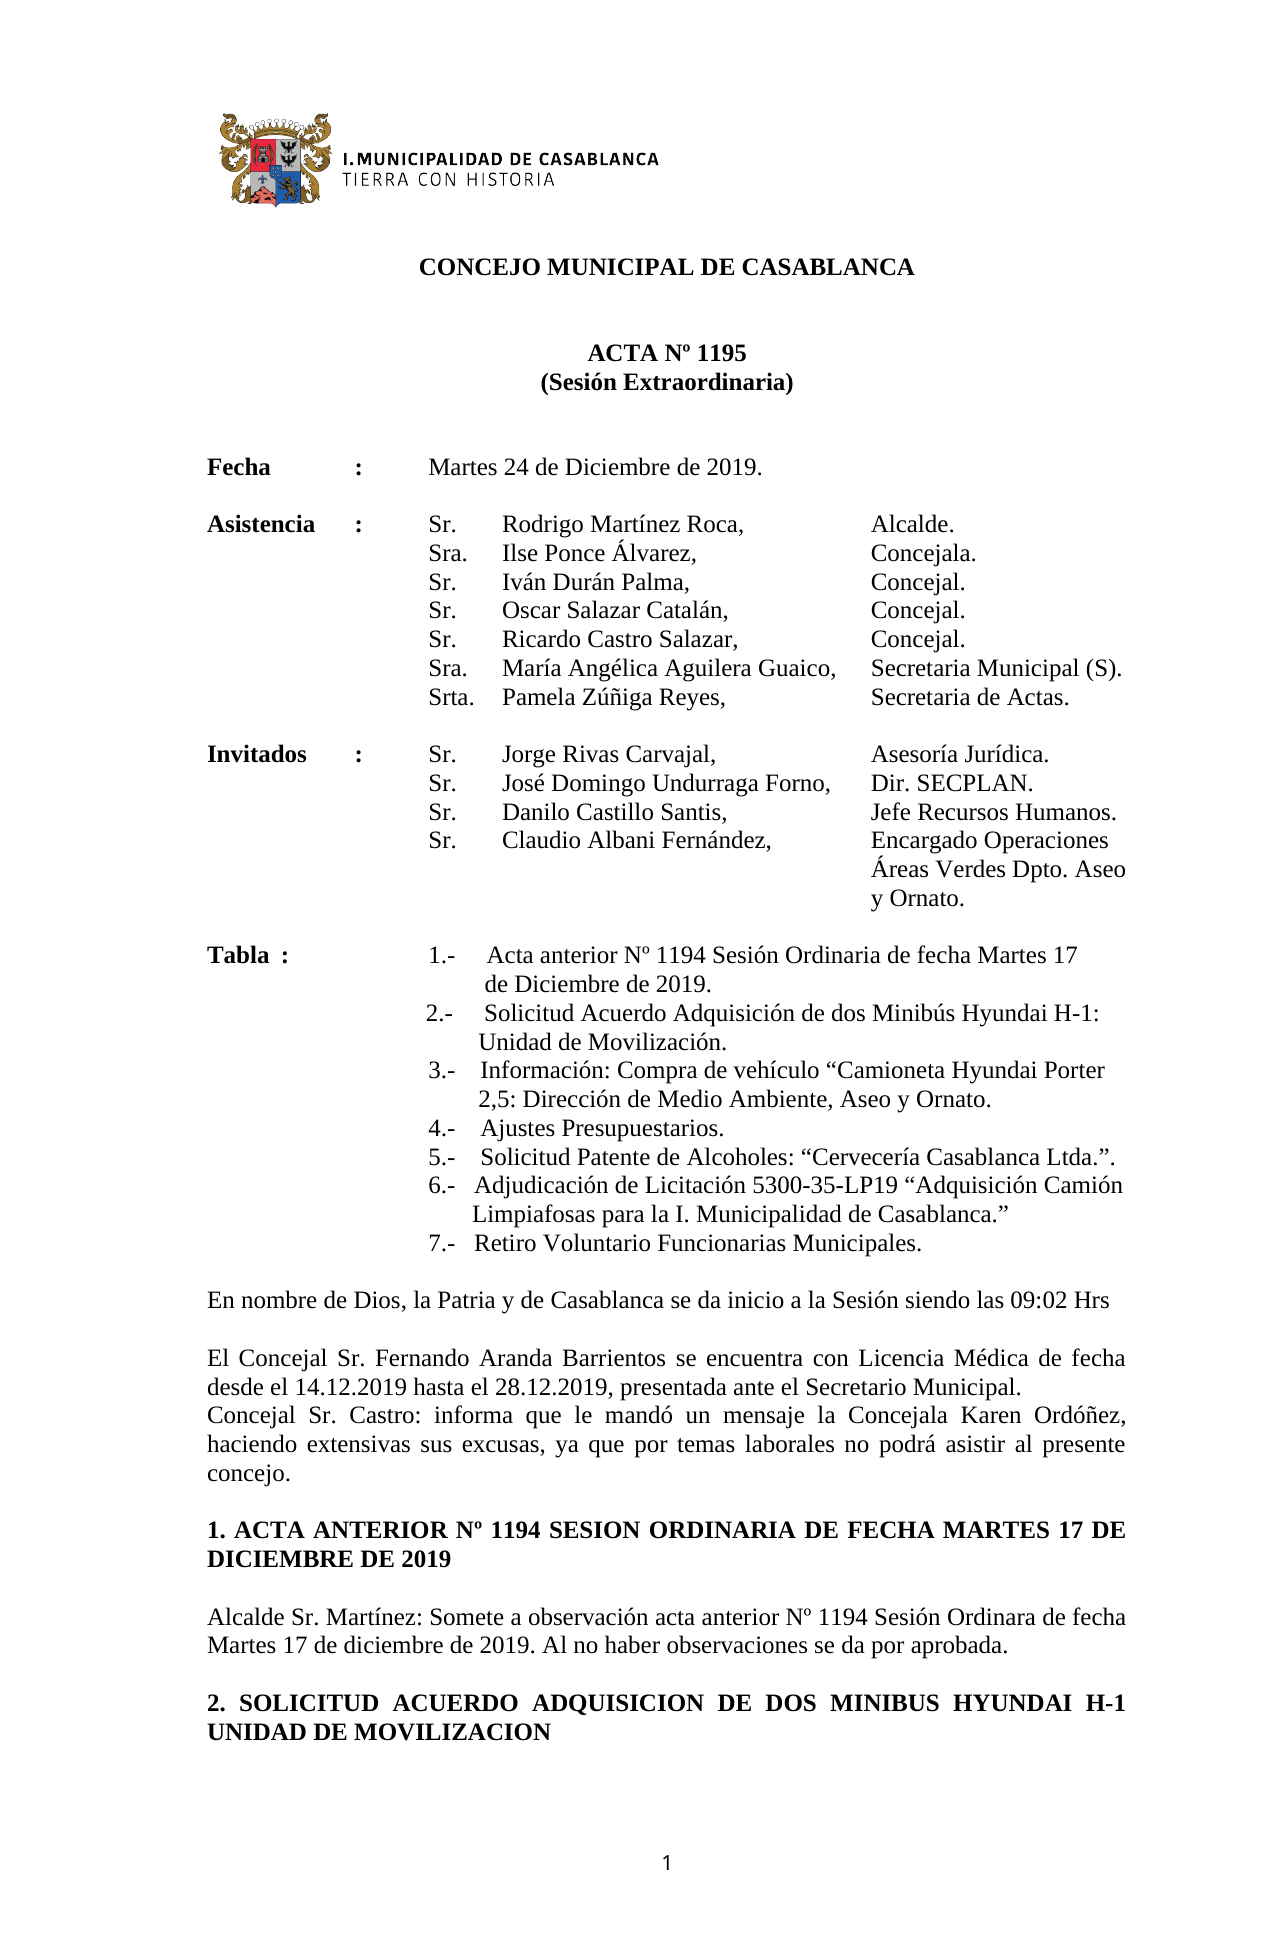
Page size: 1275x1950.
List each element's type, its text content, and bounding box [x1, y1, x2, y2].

text 2. SOLICITUD ACUERDO ADQUISICION DE DOS MINIBUS HYUNDAI H-1 UNIDAD DE MOVILIZACION [207, 1688, 1127, 1746]
text En nombre de Dios, la Patria y de Casablanca se da inicio a la Sesión siendo las 09:02 Hrs [207, 1286, 1127, 1314]
text Sr. Oscar Salazar Catalán, Concejal. [207, 596, 1127, 624]
text El Concejal Sr. Fernando Aranda Barrientos se encuentra con Licencia Médica de fecha desde el 14.12.2019 hasta el 28.12.2019, presentada ante el Secretario Municipal. [207, 1343, 1127, 1401]
text 1. ACTA ANTERIOR Nº 1194 SESION ORDINARIA DE FECHA MARTES 17 DE DICIEMBRE DE 2019 [207, 1516, 1127, 1573]
text 7.- Retiro Voluntario Funcionarias Municipales. [207, 1228, 1127, 1257]
text 6.- Adjudicación de Licitación 5300-35-LP19 “Adquisición Camión [207, 1171, 1127, 1199]
text Srta. Pamela Zúñiga Reyes, Secretaria de Actas. [207, 682, 1127, 711]
picture [206, 73, 674, 252]
text Fecha : Martes 24 de Diciembre de 2019. [207, 452, 1127, 481]
text ACTA Nº 1195 [207, 338, 1127, 367]
text Alcalde Sr. Martínez: Somete a observación acta anterior Nº 1194 Sesión Ordinara de fecha Martes 17 de diciembre de 2019. Al no haber observaciones se da por aprobada. [207, 1602, 1127, 1659]
text Sr. Danilo Castillo Santis, Jefe Recursos Humanos. [207, 797, 1137, 826]
text Áreas Verdes Dpto. Aseo y Ornato. [207, 854, 1137, 912]
text (Sesión Extraordinaria) [207, 367, 1127, 396]
text Sr. Claudio Albani Fernández, Encargado Operaciones [207, 826, 1137, 854]
text Tabla : 1.- Acta anterior Nº 1194 Sesión Ordinaria de fecha Martes 17 [207, 941, 1137, 969]
text Limpiafosas para la I. Municipalidad de Casablanca.” [207, 1199, 1127, 1228]
text CONCEJO MUNICIPAL DE CASABLANCA [207, 252, 1127, 281]
text 2.- Solicitud Acuerdo Adquisición de dos Minibús Hyundai H-1: [207, 998, 1127, 1027]
text 4.- Ajustes Presupuestarios. [207, 1113, 1127, 1142]
text 5.- Solicitud Patente de Alcoholes: “Cervecería Casablanca Ltda.”. [207, 1142, 1127, 1171]
text Sr. Ricardo Castro Salazar, Concejal. [207, 624, 1127, 653]
text de Diciembre de 2019. [207, 969, 1127, 998]
text Sr. Iván Durán Palma, Concejal. [207, 567, 1127, 596]
text 2,5: Dirección de Medio Ambiente, Aseo y Ornato. [207, 1084, 1127, 1113]
text Invitados : Sr. Jorge Rivas Carvajal, Asesoría Jurídica. [207, 739, 1137, 768]
text Sr. José Domingo Undurraga Forno, Dir. SECPLAN. [207, 768, 1137, 797]
text 3.- Información: Compra de vehículo “Camioneta Hyundai Porter [207, 1056, 1127, 1084]
text Sra. María Angélica Aguilera Guaico, Secretaria Municipal (S). [207, 653, 1127, 682]
text Concejal Sr. Castro: informa que le mandó un mensaje la Concejala Karen Ordóñez, haciendo extensivas sus excusas, ya que por temas laborales no podrá asistir al presente concejo. [207, 1401, 1127, 1487]
text Asistencia : Sr. Rodrigo Martínez Roca, Alcalde. Sra. Ilse Ponce Álvarez, Concejala. [207, 481, 1127, 567]
text Unidad de Movilización. [207, 1027, 1127, 1056]
